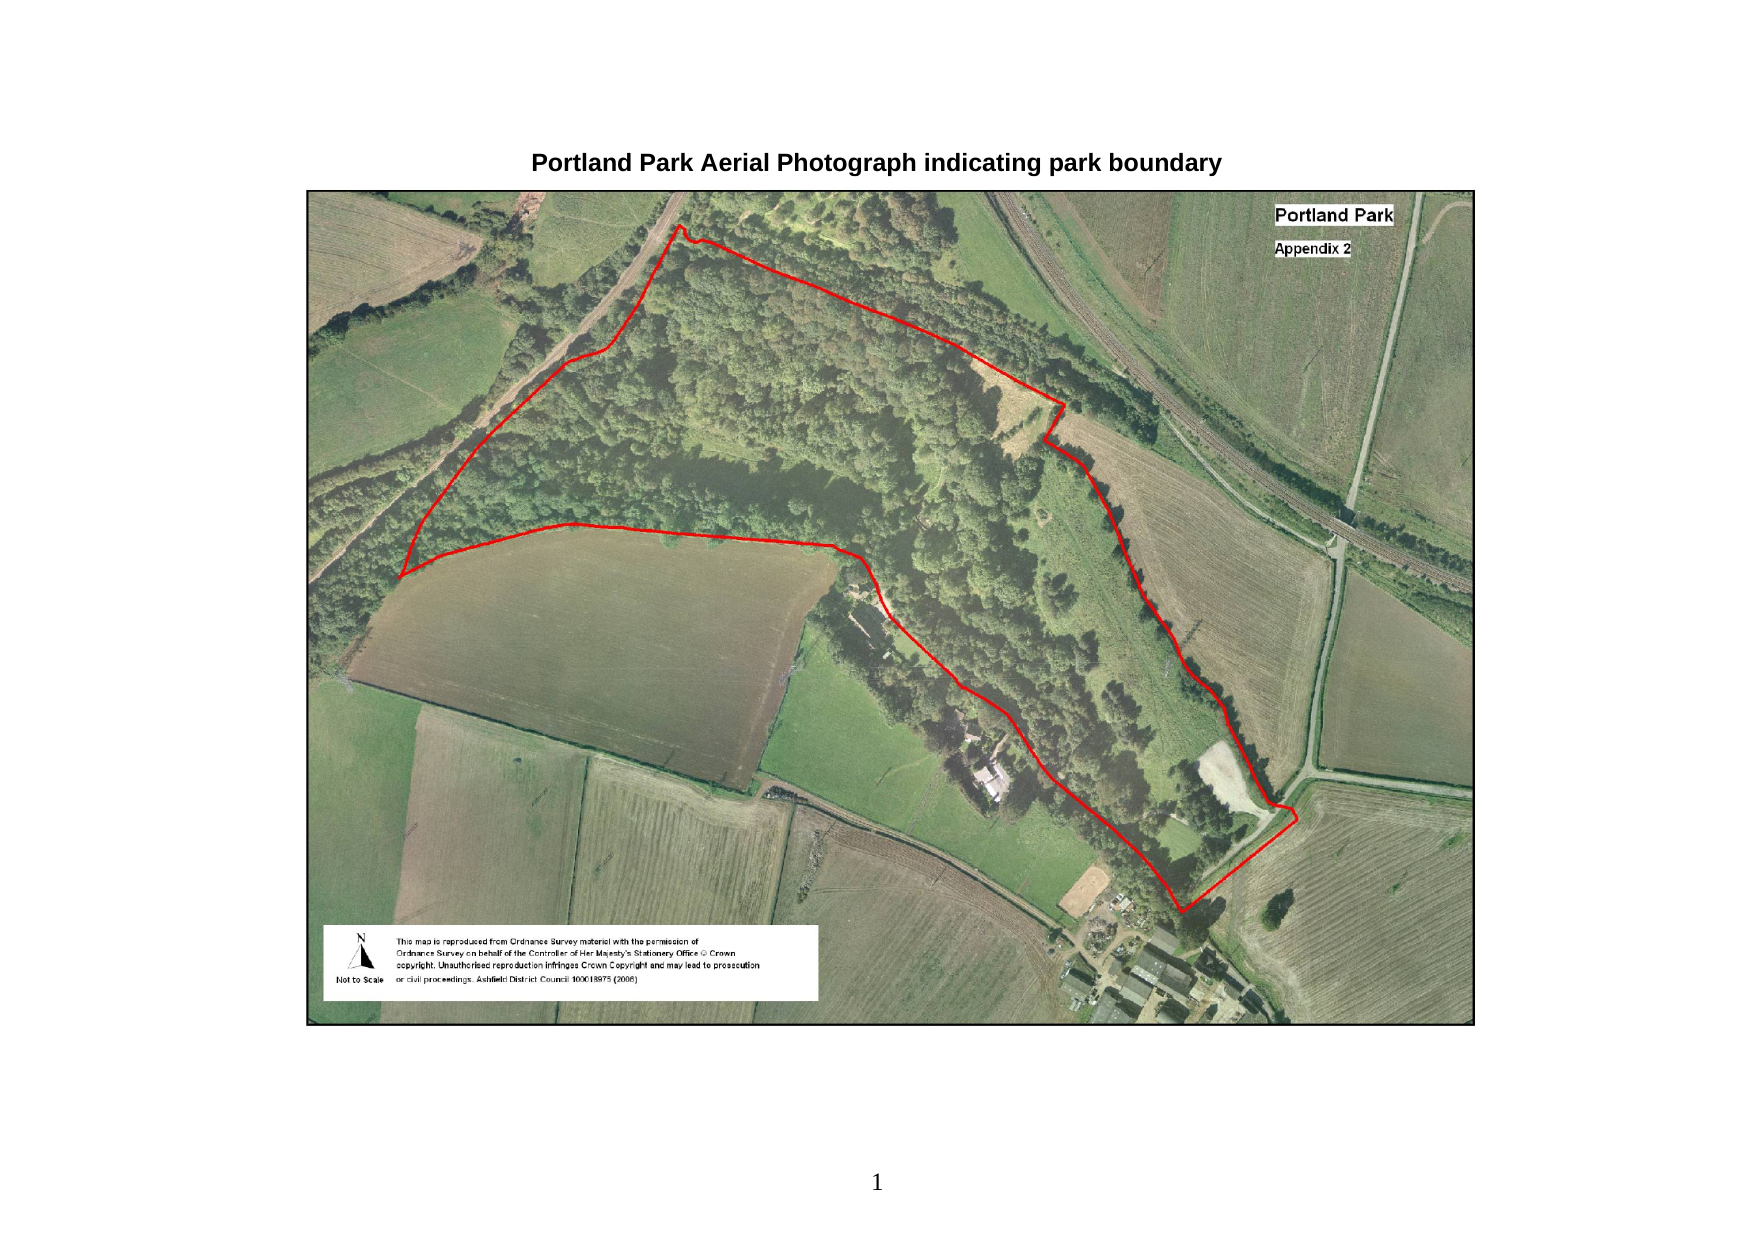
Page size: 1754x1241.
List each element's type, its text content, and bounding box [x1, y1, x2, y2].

title Portland Park Aerial Photograph indicating park boundary [150, 148, 1604, 176]
picture [271, 178, 1486, 1039]
